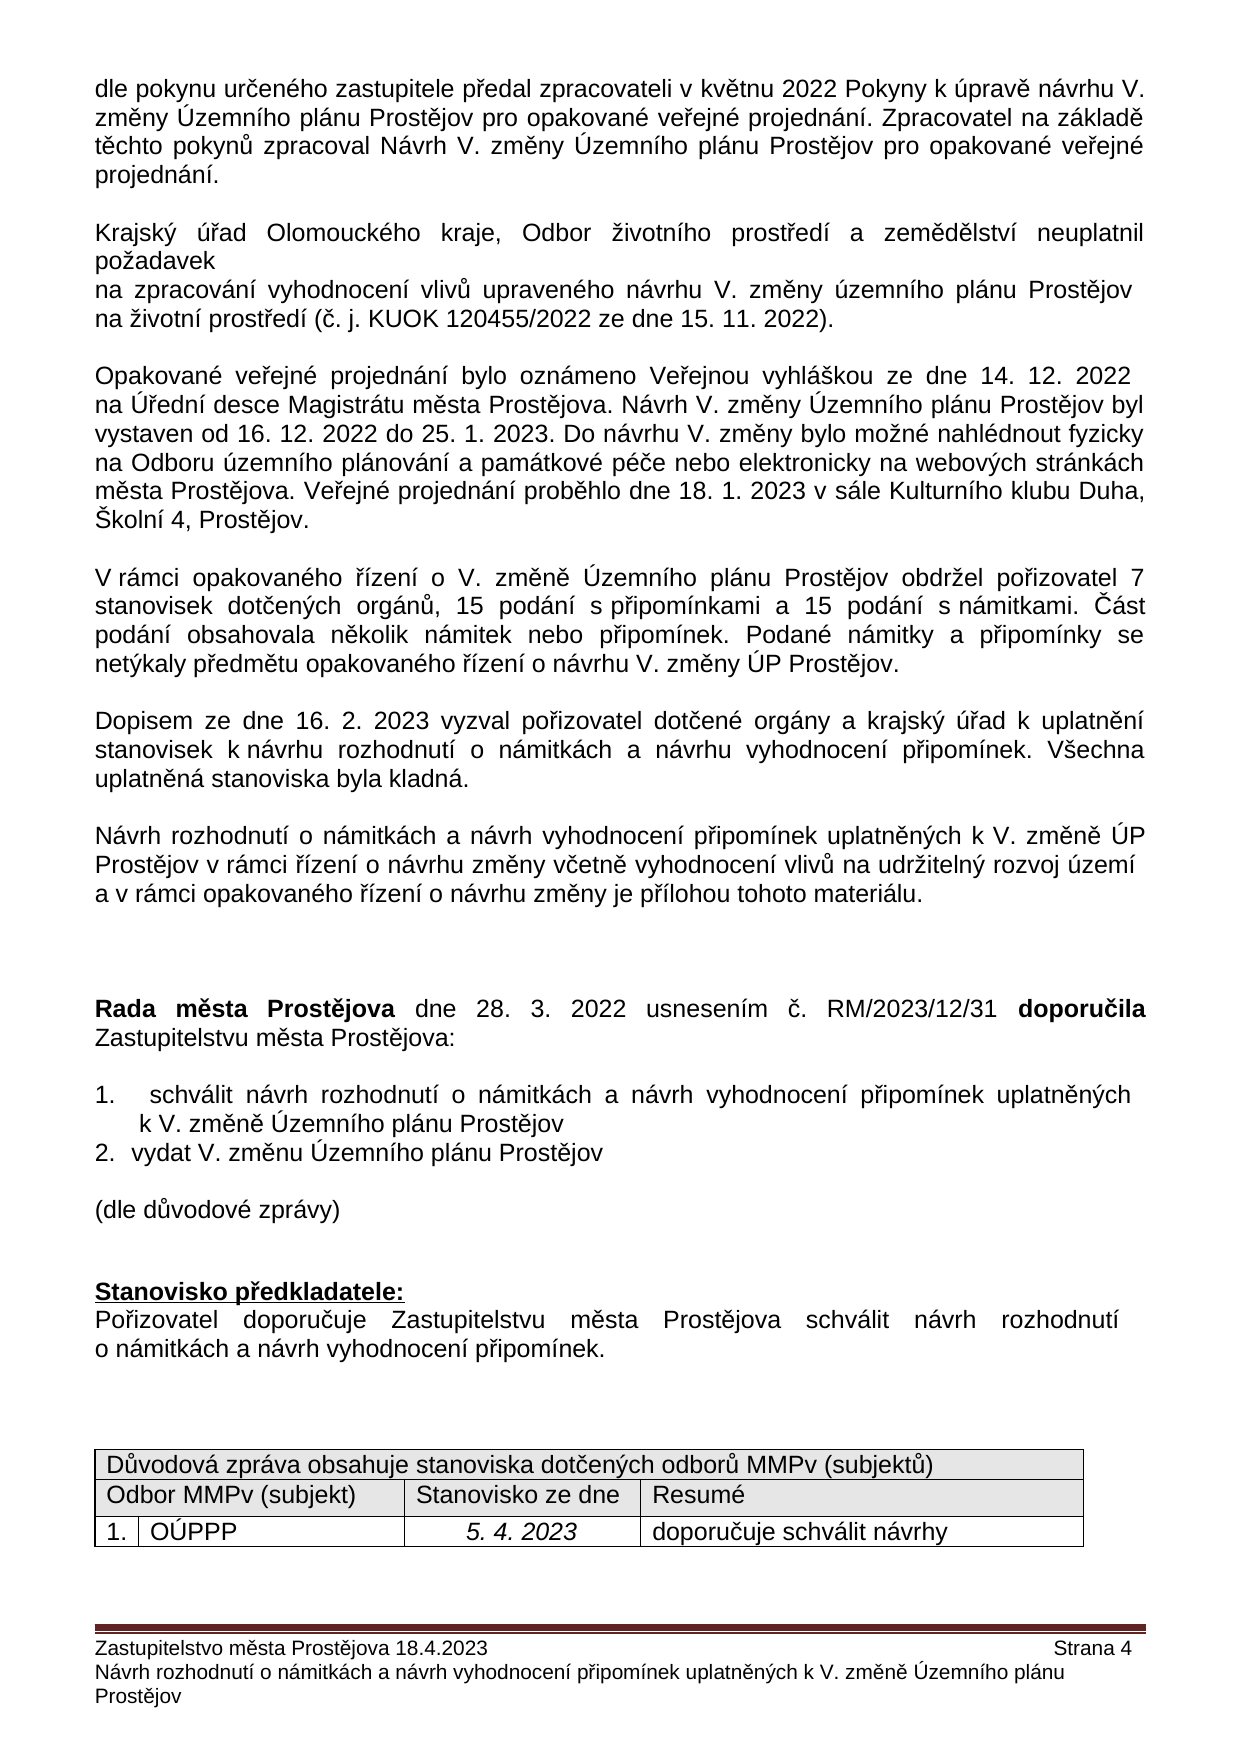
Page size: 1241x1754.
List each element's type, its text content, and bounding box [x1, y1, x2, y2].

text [94, 74, 1146, 189]
text Krajský úřad Olomouckého kraje, Odbor životního prostředí a zemědělství neuplatnil požadavek na zpracování vyhodnocení vlivů upraveného návrhu V. změny územního plánu Prostějov na životní prostředí (č. j. KUOK 120455/2022 ze dne 15. 11. 2022). [94, 218, 1146, 333]
table_cell Resumé [641, 1480, 1083, 1516]
text V rámci opakovaného řízení o V. změně Územního plánu Prostějov obdržel pořizovatel 7 stanovisek dotčených orgánů, 15 podání s připomínkami a 15 podání s námitkami. Část podání obsahovala několik námitek nebo připomínek. Podané námitky a připomínky se netýkaly předmětu opakovaného řízení o návrhu V. změny ÚP Prostějov. [94, 563, 1146, 678]
table_cell Odbor MMPv (subjekt) [96, 1480, 404, 1516]
table_cell 1. [96, 1517, 138, 1546]
list schválit návrh rozhodnutí o námitkách a návrh vyhodnocení připomínek uplatněných k V. změně Územního plánu Prostějov [94, 1080, 1146, 1138]
text Pořizovatel doporučuje Zastupitelstvu města Prostějova schválit návrh rozhodnutí o námitkách a návrh vyhodnocení připomínek. [94, 1305, 1146, 1363]
table_header Důvodová zpráva obsahuje stanoviska dotčených odborů MMPv (subjektů) [96, 1450, 1083, 1479]
text Opakované veřejné projednání bylo oznámeno Veřejnou vyhláškou ze dne 14. 12. 2022 na Úřední desce Magistrátu města Prostějova. Návrh V. změny Územního plánu Prostějov byl vystaven od 16. 12. 2022 do 25. 1. 2023. Do návrhu V. změny bylo možné nahlédnout fyzicky na Odboru územního plánování a památkové péče nebo elektronicky na webových stránkách města Prostějova. Veřejné projednání proběhlo dne 18. 1. 2023 v sále Kulturního klubu Duha, Školní 4, Prostějov. [94, 361, 1146, 534]
table_cell Stanovisko ze dne [405, 1480, 640, 1516]
text (dle důvodové zprávy) [94, 1195, 1146, 1224]
text Stanovisko předkladatele: [94, 1277, 1146, 1305]
text Dopisem ze dne 16. 2. 2023 vyzval pořizovatel dotčené orgány a krajský úřad k uplatnění stanovisek k návrhu rozhodnutí o námitkách a návrhu vyhodnocení připomínek. Všechna uplatněná stanoviska byla kladná. [94, 706, 1146, 793]
text Rada města Prostějova dne 28. 3. 2022 usnesením č. RM/2023/12/31 doporučila Zastupitelstvu města Prostějova: [94, 994, 1146, 1051]
table_cell 5. 4. 2023 [405, 1517, 640, 1546]
text Návrh rozhodnutí o námitkách a návrh vyhodnocení připomínek uplatněných k V. změně ÚP Prostějov v rámci řízení o návrhu změny včetně vyhodnocení vlivů na udržitelný rozvoj území a v rámci opakovaného řízení o návrhu změny je přílohou tohoto materiálu. [94, 821, 1146, 908]
table_cell OÚPPP [139, 1517, 404, 1546]
text 2. vydat V. změnu Územního plánu Prostějov [94, 1138, 1146, 1166]
table_cell doporučuje schválit návrhy [641, 1517, 1083, 1546]
